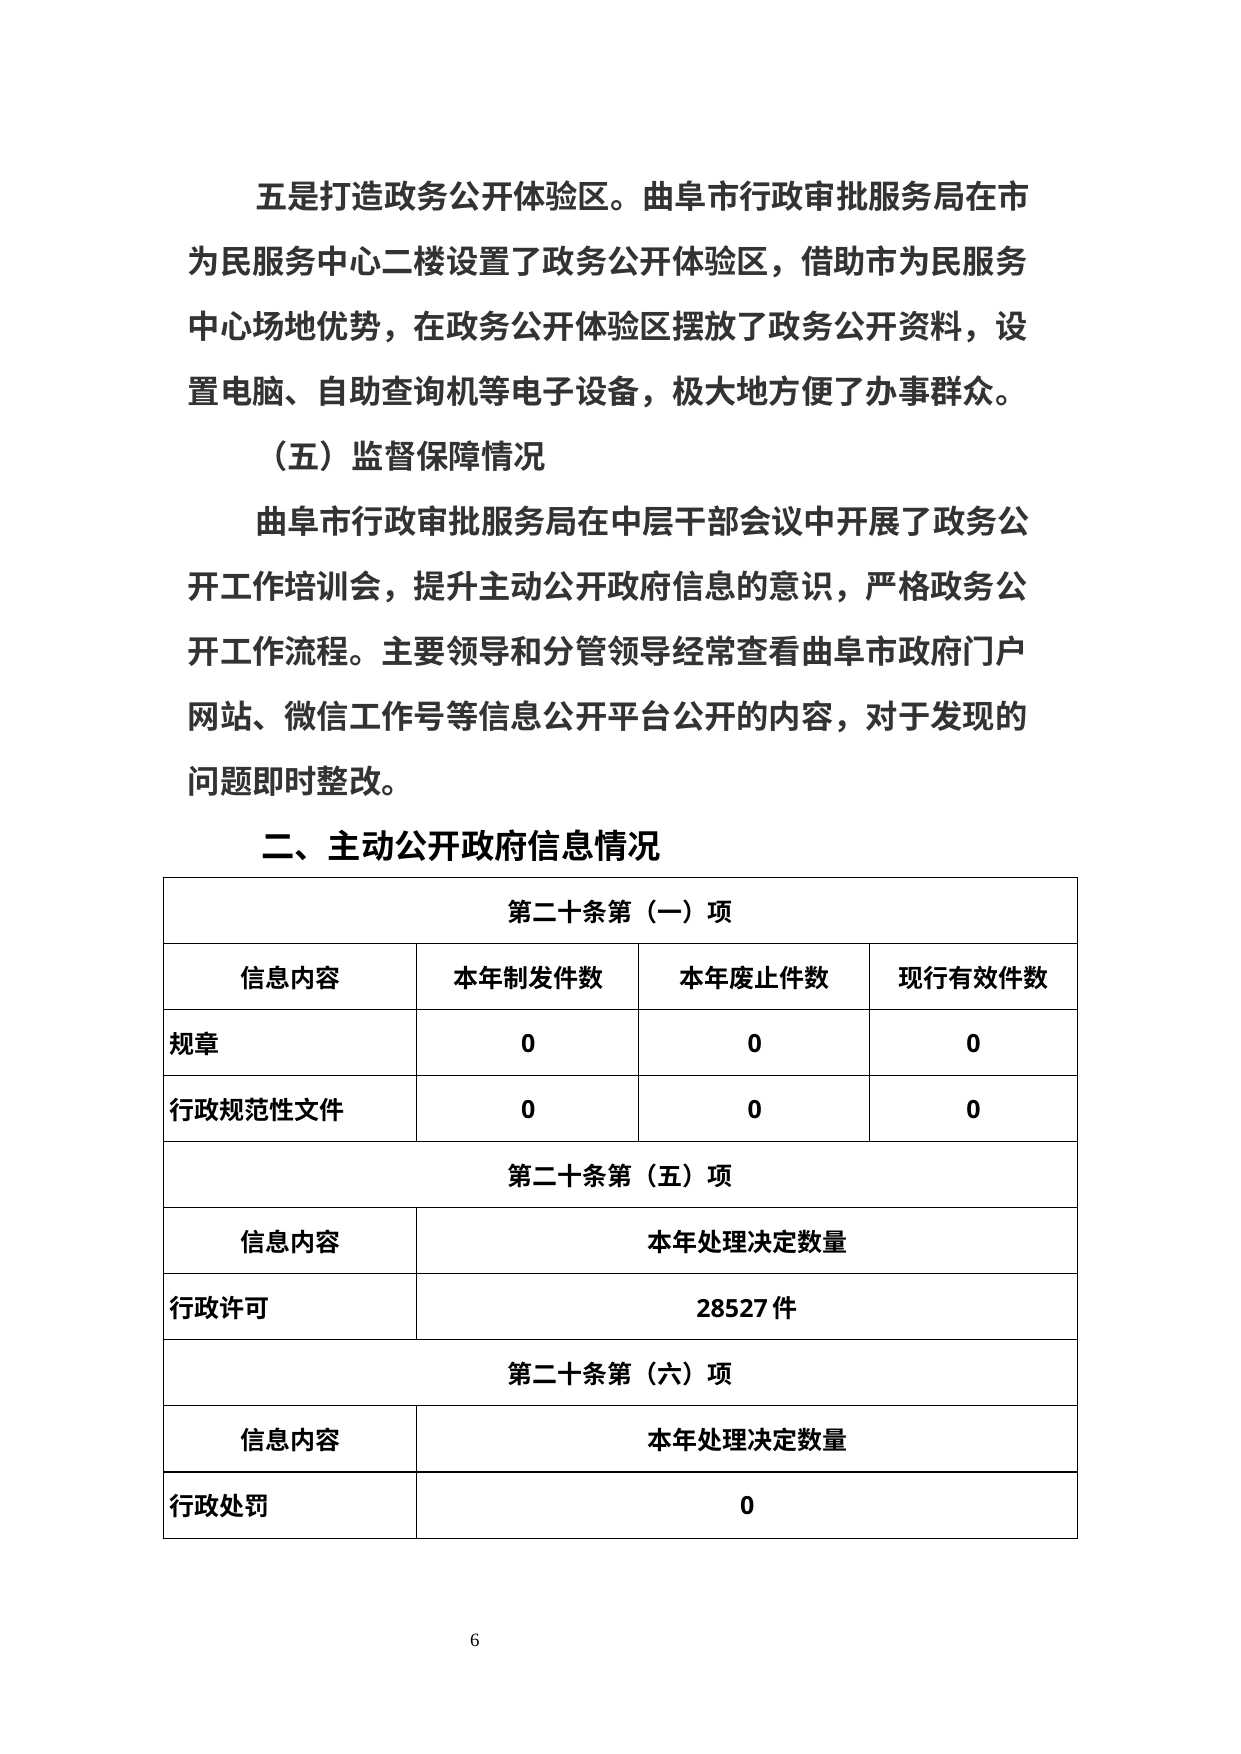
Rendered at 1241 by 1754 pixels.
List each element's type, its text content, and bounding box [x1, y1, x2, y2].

table_cell 0 [639, 1076, 869, 1141]
table_cell 本年制发件数 [417, 944, 638, 1009]
table_cell 现行有效件数 [870, 944, 1077, 1009]
table_cell 0 [870, 1010, 1077, 1075]
table_cell 信息内容 [164, 1208, 416, 1273]
table_cell 行政处罚 [164, 1473, 416, 1537]
table_cell 第二十条第（六）项 [164, 1340, 1077, 1405]
table_cell 0 [639, 1010, 869, 1075]
text 五是打造政务公开体验区。曲阜市行政审批服务局在市为民服务中心二楼设置了政务公开体验区，借助市为民服务中心场地优势，在政务公开体验区摆放了政务公开资料，设置电脑、自助查询机等电子设备，极大地方便了办事群众。 [187, 162, 1053, 422]
table_cell 0 [417, 1010, 638, 1075]
table_cell 规章 [164, 1010, 416, 1075]
table_cell 本年处理决定数量 [417, 1406, 1077, 1471]
table_cell 0 [870, 1076, 1077, 1141]
table_header 第二十条第（一）项 [164, 878, 1077, 943]
table_cell 行政规范性文件 [164, 1076, 416, 1141]
table_cell 行政许可 [164, 1274, 416, 1339]
table_cell 本年处理决定数量 [417, 1208, 1077, 1273]
list 监督保障情况 [187, 422, 1053, 487]
table_cell 本年废止件数 [639, 944, 869, 1009]
table_cell 第二十条第（五）项 [164, 1142, 1077, 1207]
text 曲阜市行政审批服务局在中层干部会议中开展了政务公开工作培训会，提升主动公开政府信息的意识，严格政务公开工作流程。主要领导和分管领导经常查看曲阜市政府门户网站、微信工作号等信息公开平台公开的内容，对于发现的问题即时整改。 [187, 487, 1053, 812]
table_cell 0 [417, 1076, 638, 1141]
table_cell 信息内容 [164, 944, 416, 1009]
table_cell 信息内容 [164, 1406, 416, 1471]
table_cell 28527件 [417, 1274, 1077, 1339]
table_cell 0 [417, 1473, 1077, 1537]
text 二、主动公开政府信息情况 [187, 812, 1063, 877]
